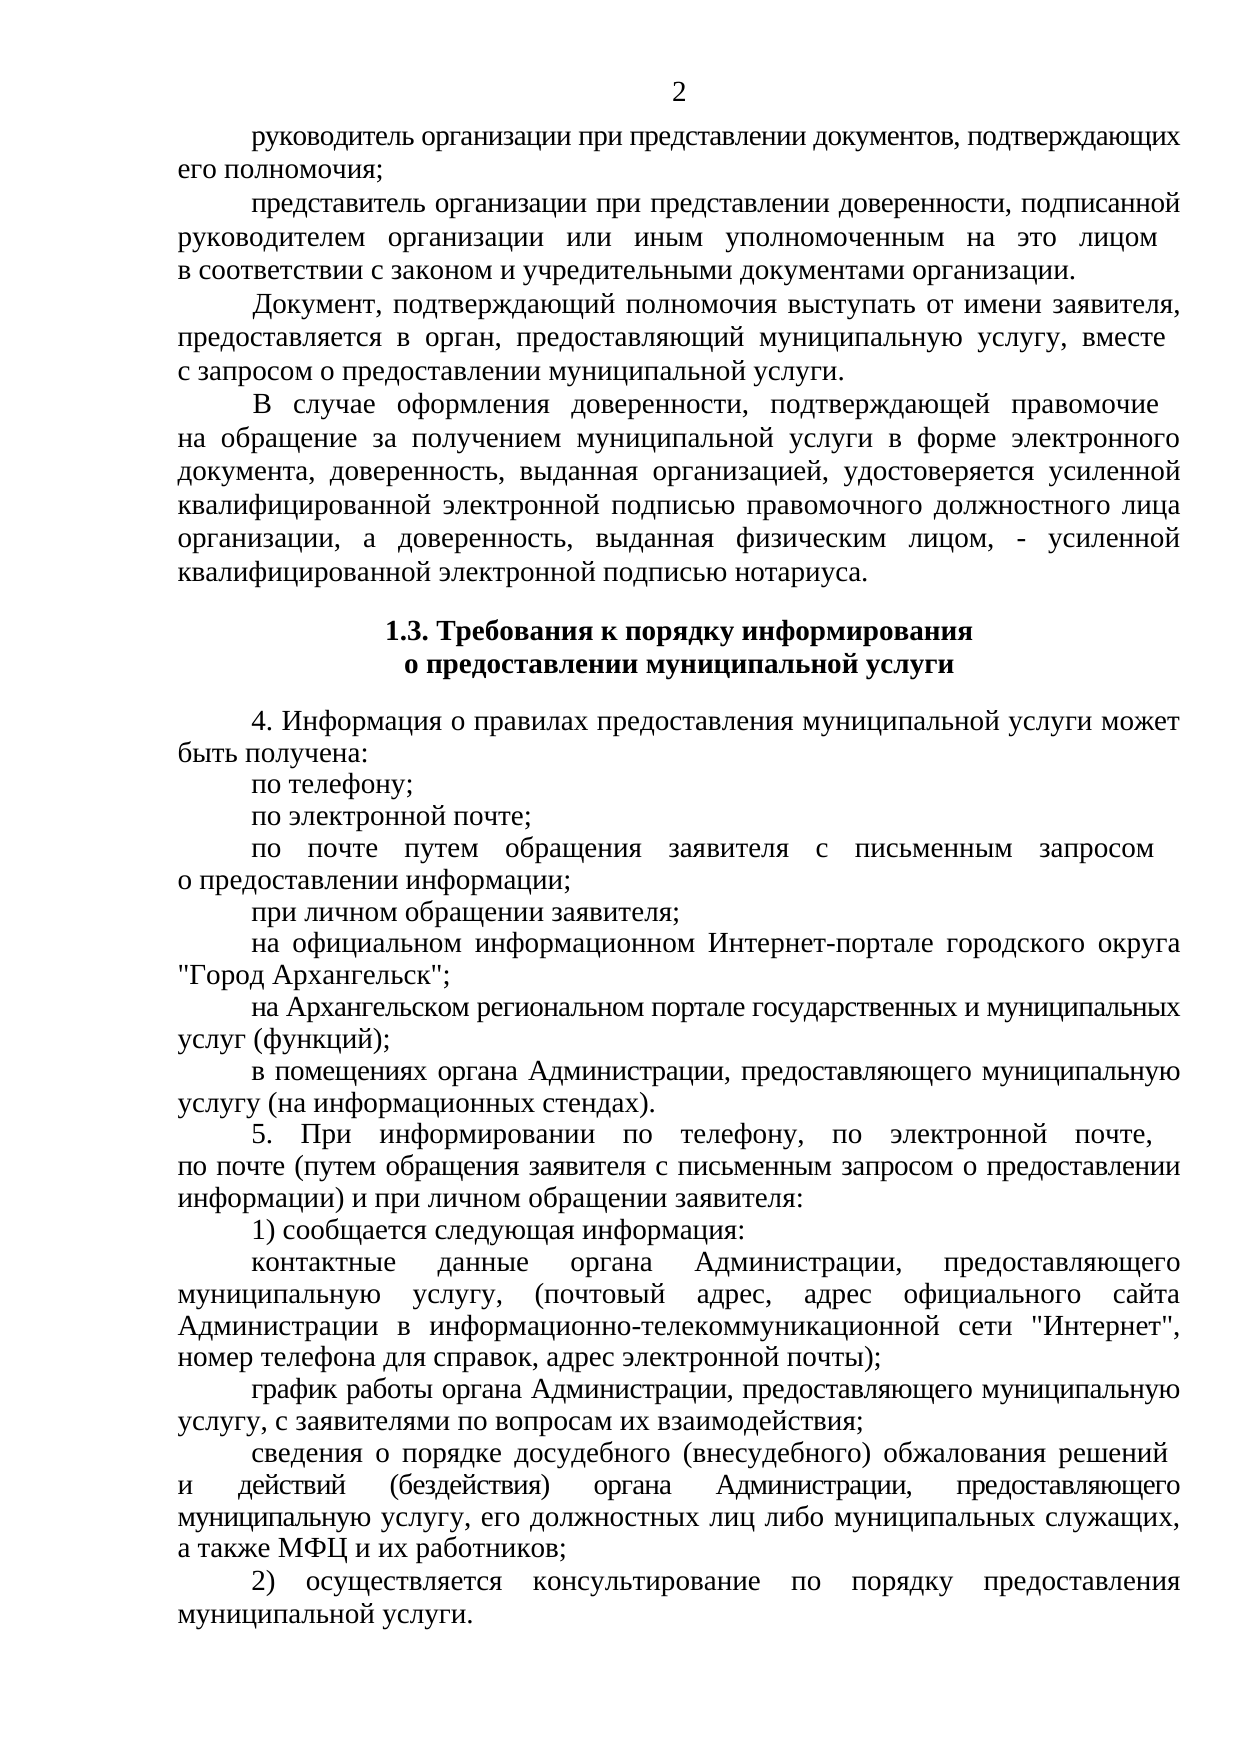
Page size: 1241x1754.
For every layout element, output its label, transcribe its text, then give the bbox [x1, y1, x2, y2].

text представитель организации при представлении доверенности, подписанной руководителем организации или иным уполномоченным на это лицом в соответствии с законом и учредительными документами организации. [177, 185, 1181, 286]
text по электронной почте; [177, 800, 1181, 832]
text 1.3. Требования к порядку информирования [177, 613, 1181, 646]
text 1) сообщается следующая информация: [177, 1214, 1181, 1246]
text график работы органа Администрации, предоставляющего муниципальную услугу, с заявителями по вопросам их взаимодействия; [177, 1373, 1181, 1437]
text 2) осуществляется консультирование по порядку предоставления муниципальной услуги. [177, 1564, 1181, 1630]
text В случае оформления доверенности, подтверждающей правомочие на обращение за получением муниципальной услуги в форме электронного документа, доверенность, выданная организацией, удостоверяется усиленной квалифицированной электронной подписью правомочного должностного лица организации, а доверенность, выданная физическим лицом, - усиленной квалифицированной электронной подписью нотариуса. [177, 386, 1181, 588]
text 4. Информация о правилах предоставления муниципальной услуги может быть получена: [177, 705, 1181, 768]
text при личном обращении заявителя; [177, 896, 1181, 927]
text по телефону; [177, 768, 1181, 800]
text сведения о порядке досудебного (внесудебного) обжалования решений и действий (бездействия) органа Администрации, предоставляющего муниципальную услугу, его должностных лиц либо муниципальных служащих, а также МФЦ и их работников; [177, 1437, 1181, 1564]
text Документ, подтверждающий полномочия выступать от имени заявителя, предоставляется в орган, предоставляющий муниципальную услугу, вместе с запросом о предоставлении муниципальной услуги. [177, 286, 1181, 386]
text в помещениях органа Администрации, предоставляющего муниципальную услугу (на информационных стендах). [177, 1055, 1181, 1118]
text на Архангельском региональном портале государственных и муниципальных услуг (функций); [177, 991, 1181, 1055]
text на официальном информационном Интернет-портале городского округа "Город Архангельск"; [177, 927, 1181, 991]
text 5. При информировании по телефону, по электронной почте, по почте (путем обращения заявителя с письменным запросом о предоставлении информации) и при личном обращении заявителя: [177, 1118, 1181, 1214]
text о предоставлении муниципальной услуги [177, 646, 1181, 680]
text контактные данные органа Администрации, предоставляющего муниципальную услугу, (почтовый адрес, адрес официального сайта Администрации в информационно-телекоммуникационной сети "Интернет", номер телефона для справок, адрес электронной почты); [177, 1246, 1181, 1373]
text руководитель организации при представлении документов, подтверждающих его полномочия; [177, 118, 1181, 185]
text по почте путем обращения заявителя с письменным запросом о предоставлении информации; [177, 832, 1181, 896]
